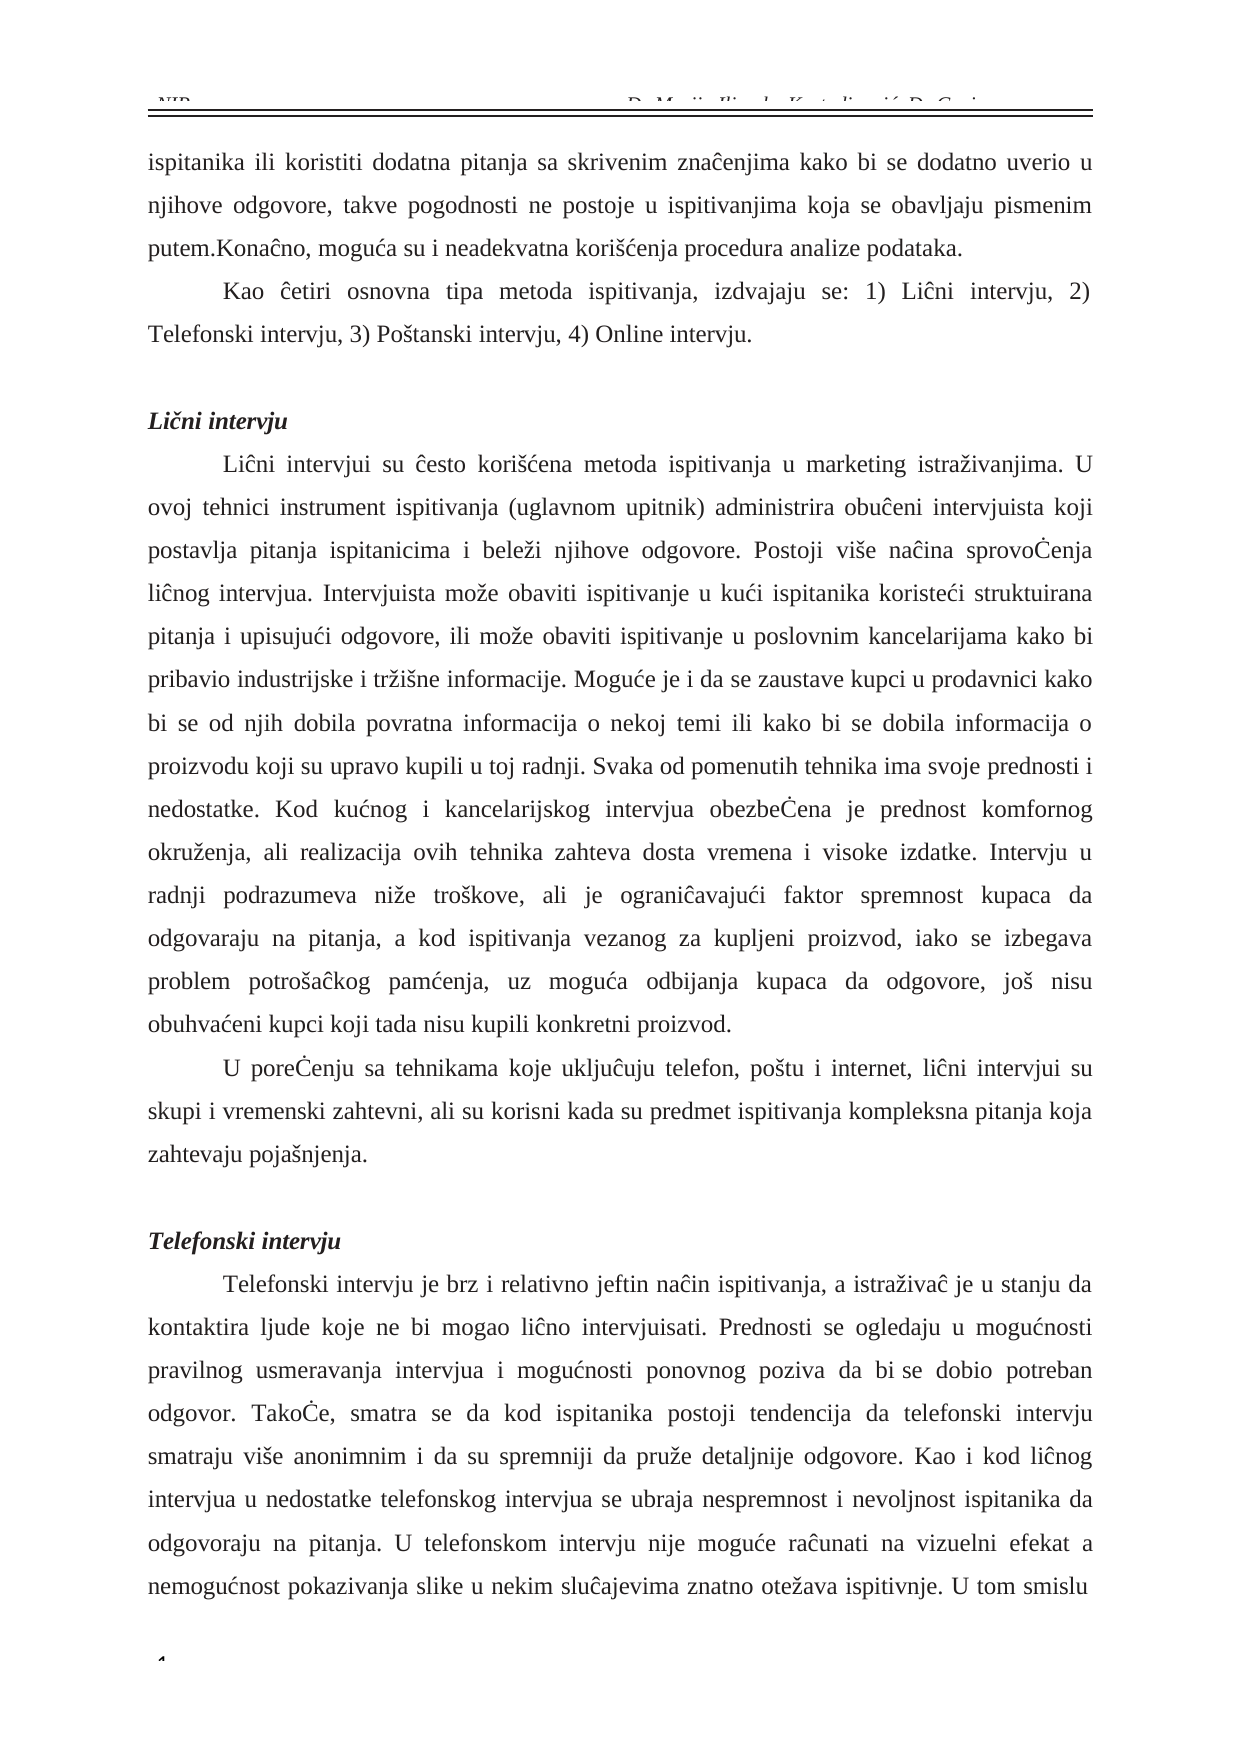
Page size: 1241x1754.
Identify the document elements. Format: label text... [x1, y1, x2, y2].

text Telefonski intervju, 3) Poštanski intervju, 4) Online intervju. [148, 319, 1105, 348]
subtitle Lični intervju [148, 406, 1105, 435]
text ispitanika ili koristiti dodatna pitanja sa skrivenim znaĉenjima kako bi se dodatno uverio u njihove odgovore, takve pogodnosti ne postoje u ispitivanjima koja se obavljaju pismenim putem.Konaĉno, moguća su i neadekvatna korišćenja procedura analize podataka. [148, 147, 1092, 262]
text Telefonski intervju je brz i relativno jeftin naĉin ispitivanja, a istraživaĉ je u stanju da kontaktira ljude koje ne bi mogao liĉno intervjuisati. Prednosti se ogledaju u mogućnosti pravilnog usmeravanja intervjua i mogućnosti ponovnog poziva da bi se dobio potreban odgovor. TakoĊe, smatra se da kod ispitanika postoji tendencija da telefonski intervju smatraju više anonimnim i da su spremniji da pruže detaljnije odgovore. Kao i kod liĉnog intervjua u nedostatke telefonskog intervjua se ubraja nespremnost i nevoljnost ispitanika da odgovoraju na pitanja. U telefonskom intervju nije moguće raĉunati na vizuelni efekat a nemogućnost pokazivanja slike u nekim sluĉajevima znatno otežava ispitivnje. U tom smislu [148, 1269, 1093, 1599]
text Kao ĉetiri osnovna tipa metoda ispitivanja, izdvajaju se: 1) Liĉni intervju, 2) [223, 276, 1105, 305]
text Liĉni intervjui su ĉesto korišćena metoda ispitivanja u marketing istraživanjima. U ovoj tehnici instrument ispitivanja (uglavnom upitnik) administrira obuĉeni intervjuista koji postavlja pitanja ispitanicima i beleži njihove odgovore. Postoji više naĉina sprovoĊenja liĉnog intervjua. Intervjuista može obaviti ispitivanje u kući ispitanika koristeći struktuirana pitanja i upisujući odgovore, ili može obaviti ispitivanje u poslovnim kancelarijama kako bi pribavio industrijske i tržišne informacije. Moguće je i da se zaustave kupci u prodavnici kako bi se od njih dobila povratna informacija o nekoj temi ili kako bi se dobila informacija o proizvodu koji su upravo kupili u toj radnji. Svaka od pomenutih tehnika ima svoje prednosti i nedostatke. Kod kućnog i kancelarijskog intervjua obezbeĊena je prednost komfornog okruženja, ali realizacija ovih tehnika zahteva dosta vremena i visoke izdatke. Intervju u radnji podrazumeva niže troškove, ali je ograniĉavajući faktor spremnost kupaca da odgovaraju na pitanja, a kod ispitivanja vezanog za kupljeni proizvod, iako se izbegava problem potrošaĉkog pamćenja, uz moguća odbijanja kupaca da odgovore, još nisu obuhvaćeni kupci koji tada nisu kupili konkretni proizvod. [148, 449, 1093, 1038]
subtitle Telefonski intervju [148, 1226, 1105, 1255]
text U poreĊenju sa tehnikama koje ukljuĉuju telefon, poštu i internet, liĉni intervjui su skupi i vremenski zahtevni, ali su korisni kada su predmet ispitivanja kompleksna pitanja koja zahtevaju pojašnjenja. [148, 1053, 1093, 1168]
